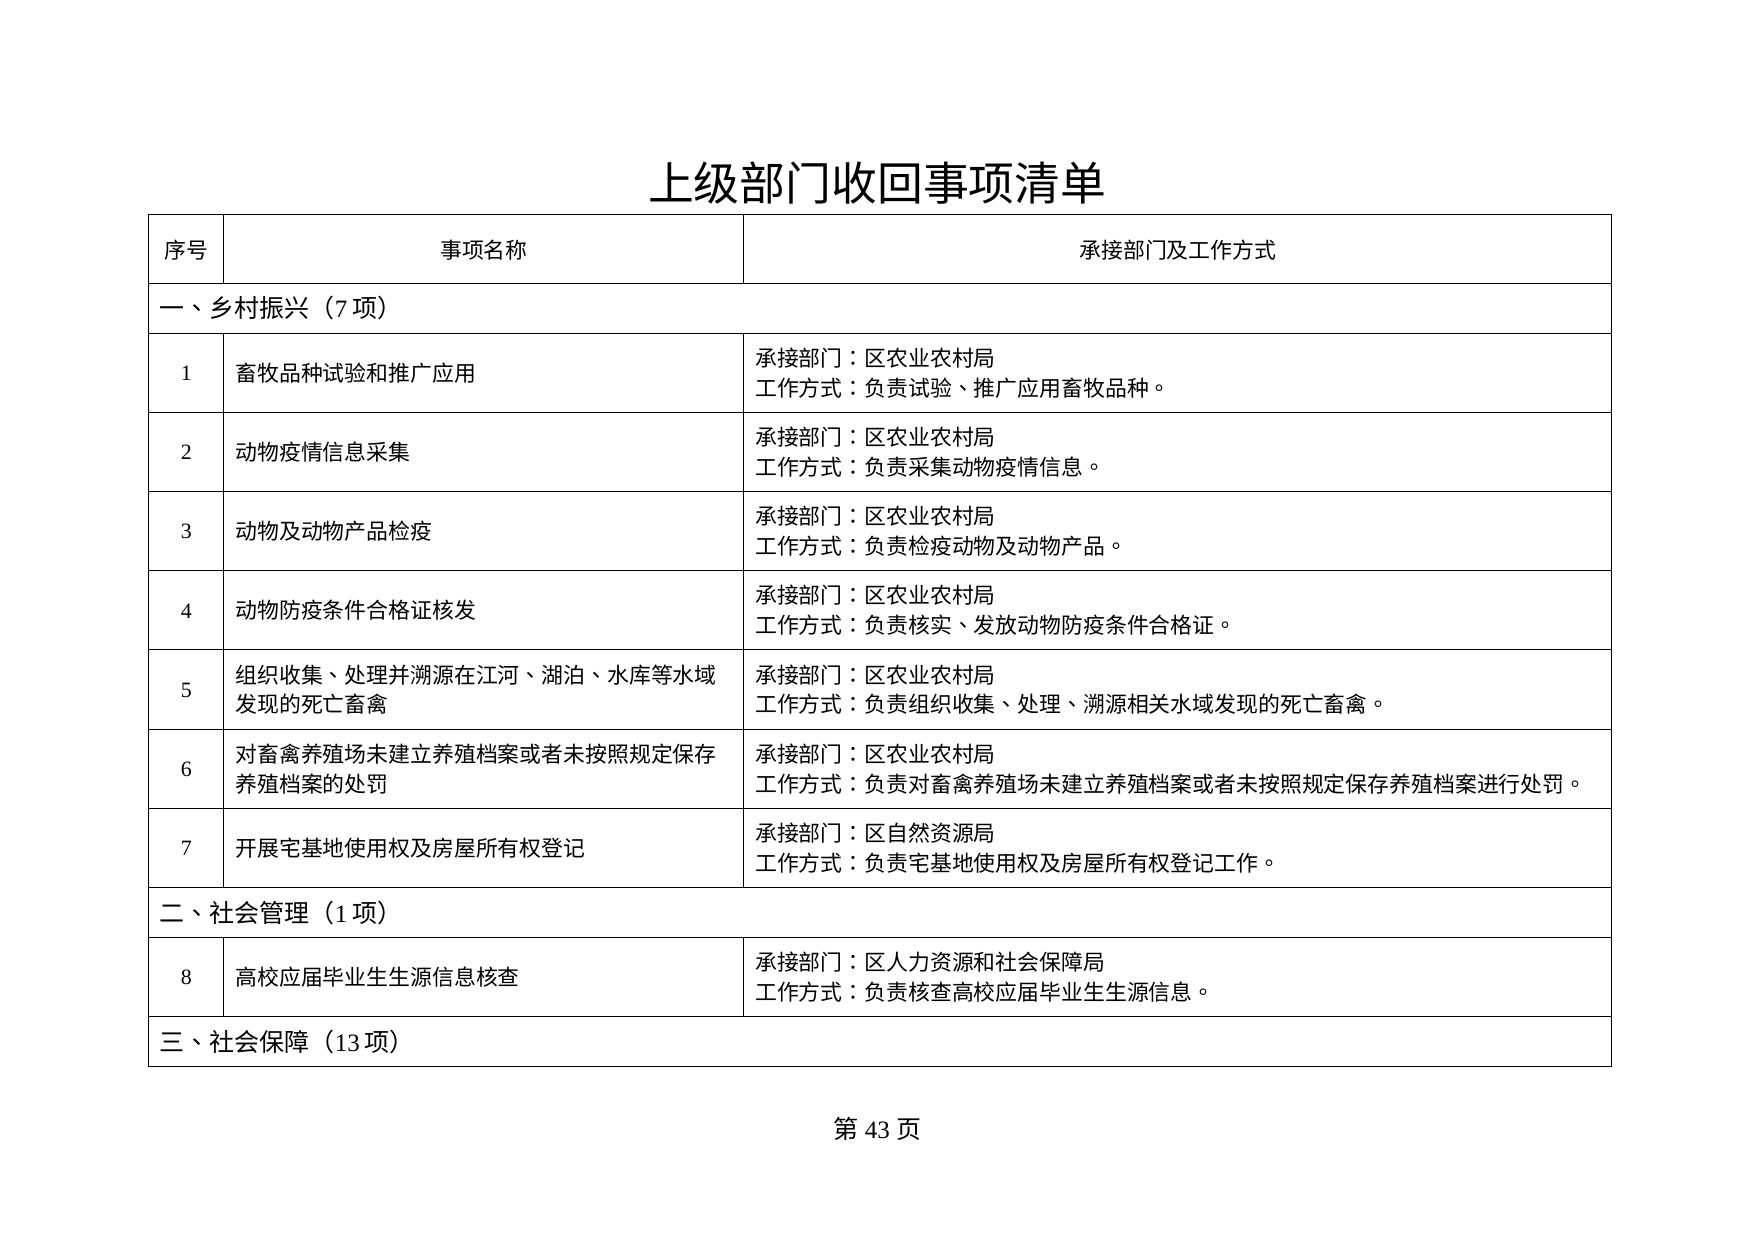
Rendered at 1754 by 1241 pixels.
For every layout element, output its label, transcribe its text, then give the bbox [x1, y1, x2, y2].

table_cell 承接部门：区农业农村局 工作方式：负责组织收集、处理、溯源相关水域发现的死亡畜禽。 [744, 650, 1611, 728]
table_cell 组织收集、处理并溯源在江河、湖泊、水库等水域发现的死亡畜禽 [224, 650, 743, 728]
table_cell 动物防疫条件合格证核发 [224, 571, 743, 649]
table_cell 2 [149, 413, 223, 491]
table_cell 5 [149, 650, 223, 728]
table_cell 承接部门：区农业农村局 工作方式：负责对畜禽养殖场未建立养殖档案或者未按照规定保存养殖档案进行处罚。 [744, 730, 1611, 808]
table_cell 承接部门：区农业农村局 工作方式：负责核实、发放动物防疫条件合格证。 [744, 571, 1611, 649]
table_cell 承接部门：区人力资源和社会保障局 工作方式：负责核查高校应届毕业生生源信息。 [744, 938, 1611, 1016]
table_header 事项名称 [224, 215, 743, 283]
table_cell 6 [149, 730, 223, 808]
table_cell 8 [149, 938, 223, 1016]
table_cell 三、社会保障（13项） [149, 1017, 1611, 1066]
table_header 承接部门及工作方式 [744, 215, 1611, 283]
table_cell 3 [149, 492, 223, 570]
subtitle 上级部门收回事项清单 [148, 148, 1606, 214]
table_header 序号 [149, 215, 223, 283]
table_cell 二、社会管理（1项） [149, 888, 1611, 937]
table_cell 畜牧品种试验和推广应用 [224, 334, 743, 412]
table_cell 承接部门：区农业农村局 工作方式：负责检疫动物及动物产品。 [744, 492, 1611, 570]
table_cell 开展宅基地使用权及房屋所有权登记 [224, 809, 743, 887]
table_cell 对畜禽养殖场未建立养殖档案或者未按照规定保存养殖档案的处罚 [224, 730, 743, 808]
table_cell 4 [149, 571, 223, 649]
table_cell 动物疫情信息采集 [224, 413, 743, 491]
table_cell 1 [149, 334, 223, 412]
table_cell 动物及动物产品检疫 [224, 492, 743, 570]
table_cell 一、乡村振兴（7项） [149, 284, 1611, 333]
table_cell 承接部门：区农业农村局 工作方式：负责采集动物疫情信息。 [744, 413, 1611, 491]
table_cell 7 [149, 809, 223, 887]
table_cell 高校应届毕业生生源信息核查 [224, 938, 743, 1016]
table_cell 承接部门：区农业农村局 工作方式：负责试验、推广应用畜牧品种。 [744, 334, 1611, 412]
table_cell 承接部门：区自然资源局 工作方式：负责宅基地使用权及房屋所有权登记工作。 [744, 809, 1611, 887]
